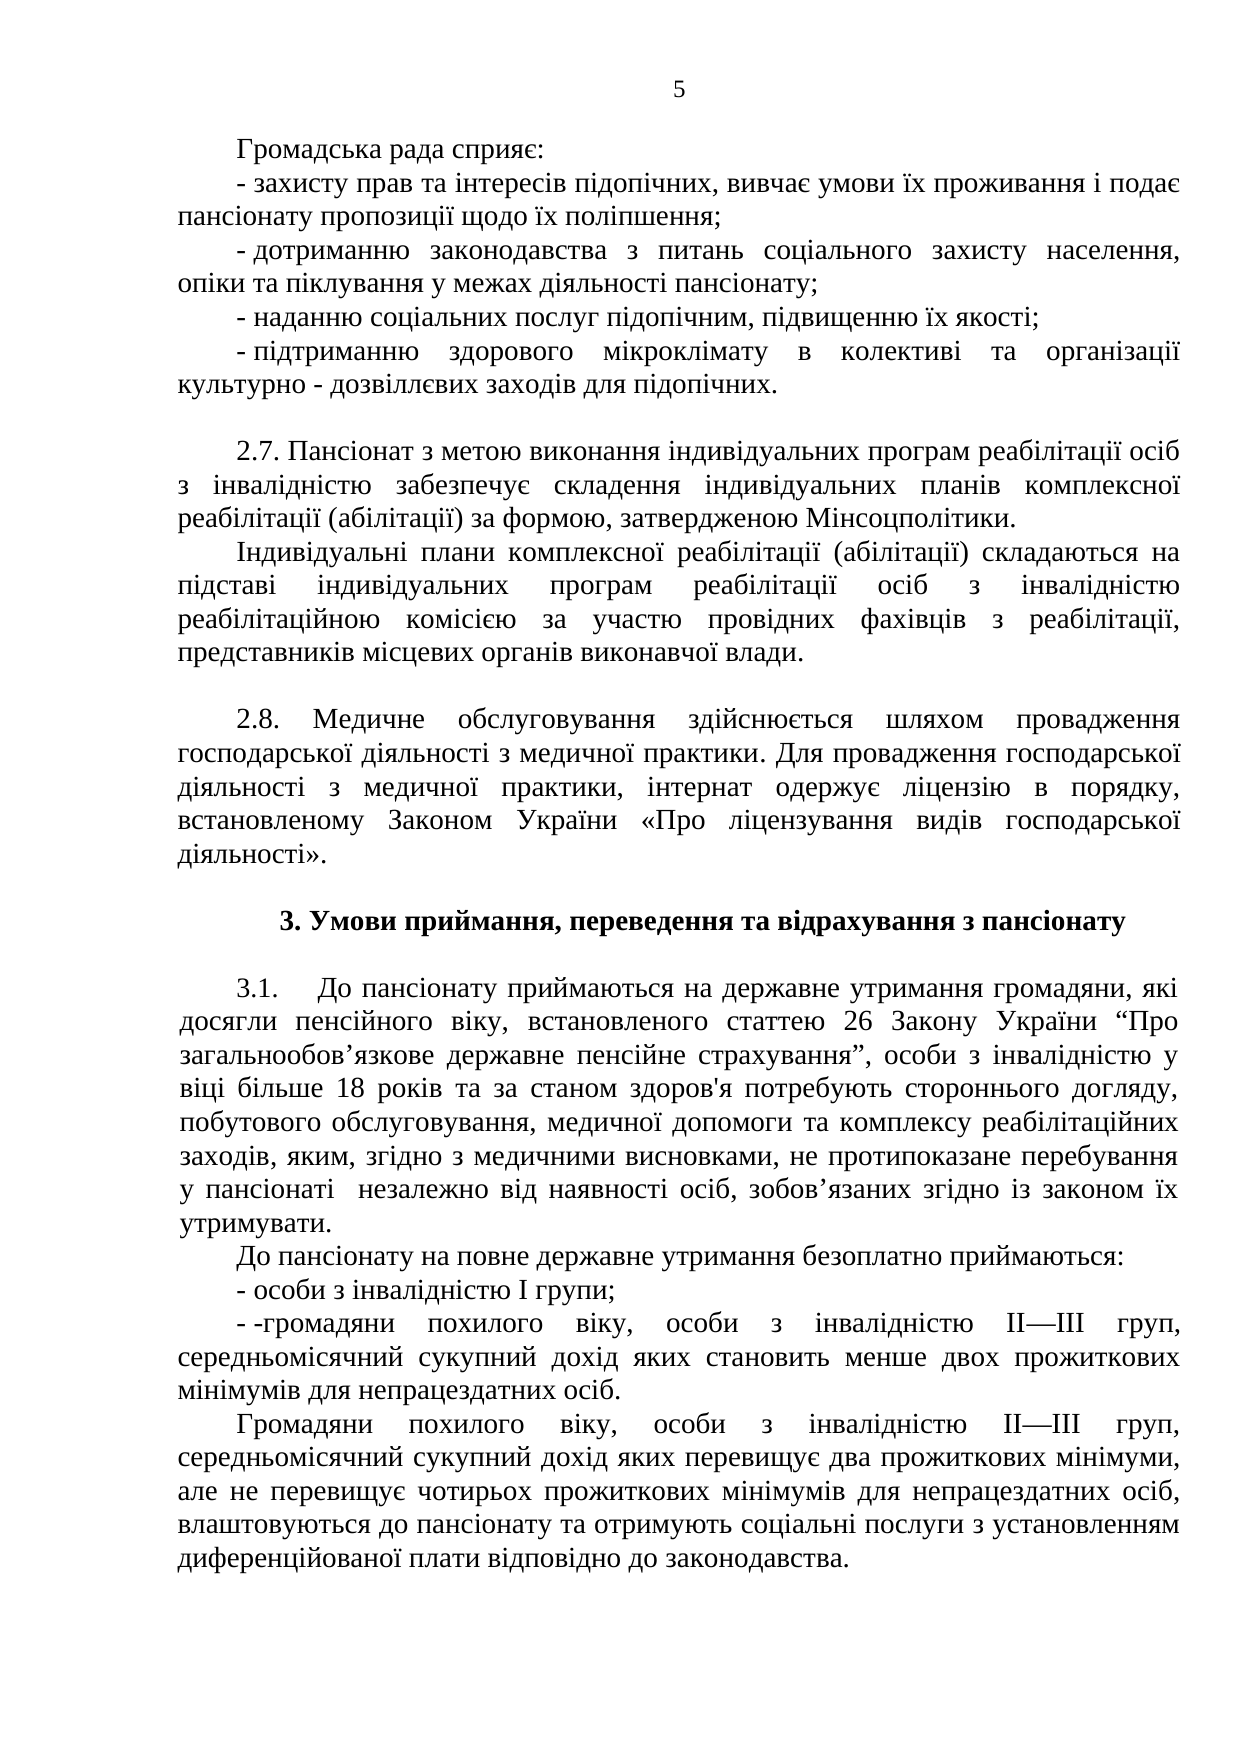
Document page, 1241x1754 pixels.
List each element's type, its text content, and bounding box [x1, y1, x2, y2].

text Індивідуальні плани комплексної реабілітації (абілітації) складаються на підставі індивідуальних програм реабілітації осіб з інвалідністю реабілітаційною комісією за участю провідних фахівців з реабілітації, представників місцевих органів виконавчої влади. [177, 534, 1181, 668]
list До пансіонату приймаються на державне утримання громадяни, які досягли пенсійного віку, встановленого статтею 26 Закону України “Про загальнообов’язкове державне пенсійне страхування”, особи з інвалідністю у віці більше 18 років та за станом здоров'я потребують стороннього догляду, побутового обслуговування, медичної допомоги та комплексу реабілітаційних заходів, яким, згідно з медичними висновками, не протипоказане перебування у пансіонаті незалежно від наявності осіб, зобов’язаних згідно із законом їх утримувати. [179, 970, 1179, 1238]
text - наданню соціальних послуг підопічним, підвищенню їх якості; [177, 299, 1181, 333]
text 2.7. Пансіонат з метою виконання індивідуальних програм реабілітації осіб з інвалідністю забезпечує складення індивідуальних планів комплексної реабілітації (абілітації) за формою, затвердженою Мінсоцполітики. [177, 433, 1181, 534]
text - захисту прав та інтересів підопічних, вивчає умови їх проживання і подає пансіонату пропозиції щодо їх поліпшення; [177, 165, 1181, 232]
text 3. Умови приймання, переведення та відрахування з пансіонату [177, 903, 1181, 936]
text - -громадяни похилого віку, особи з інвалідністю ІІ—ІІІ груп, середньомісячний сукупний дохід яких становить менше двох прожиткових мінімумів для непрацездатних осіб. [177, 1305, 1181, 1406]
text - дотриманню законодавства з питань соціального захисту населення, опіки та піклування у межах діяльності пансіонату; [177, 232, 1181, 299]
text Громадська рада сприяє: [177, 131, 1181, 165]
text - особи з інвалідністю І групи; [177, 1272, 1181, 1305]
text - підтриманню здорового мікроклімату в колективі та організації культурно - дозвіллєвих заходів для підопічних. [177, 333, 1181, 400]
text Громадяни похилого віку, особи з інвалідністю ІІ—ІІІ груп, середньомісячний сукупний дохід яких перевищує два прожиткових мінімуми, але не перевищує чотирьох прожиткових мінімумів для непрацездатних осіб, влаштовуються до пансіонату та отримують соціальні послуги з установленням диференційованої плати відповідно до законодавства. [177, 1406, 1181, 1574]
text До пансіонату на повне державне утримання безоплатно приймаються: [177, 1238, 1181, 1272]
text 2.8. Медичне обслуговування здійснюється шляхом провадження господарської діяльності з медичної практики. Для провадження господарської діяльності з медичної практики, інтернат одержує ліцензію в порядку, встановленому Законом України «Про ліцензування видів господарської діяльності». [177, 702, 1181, 869]
